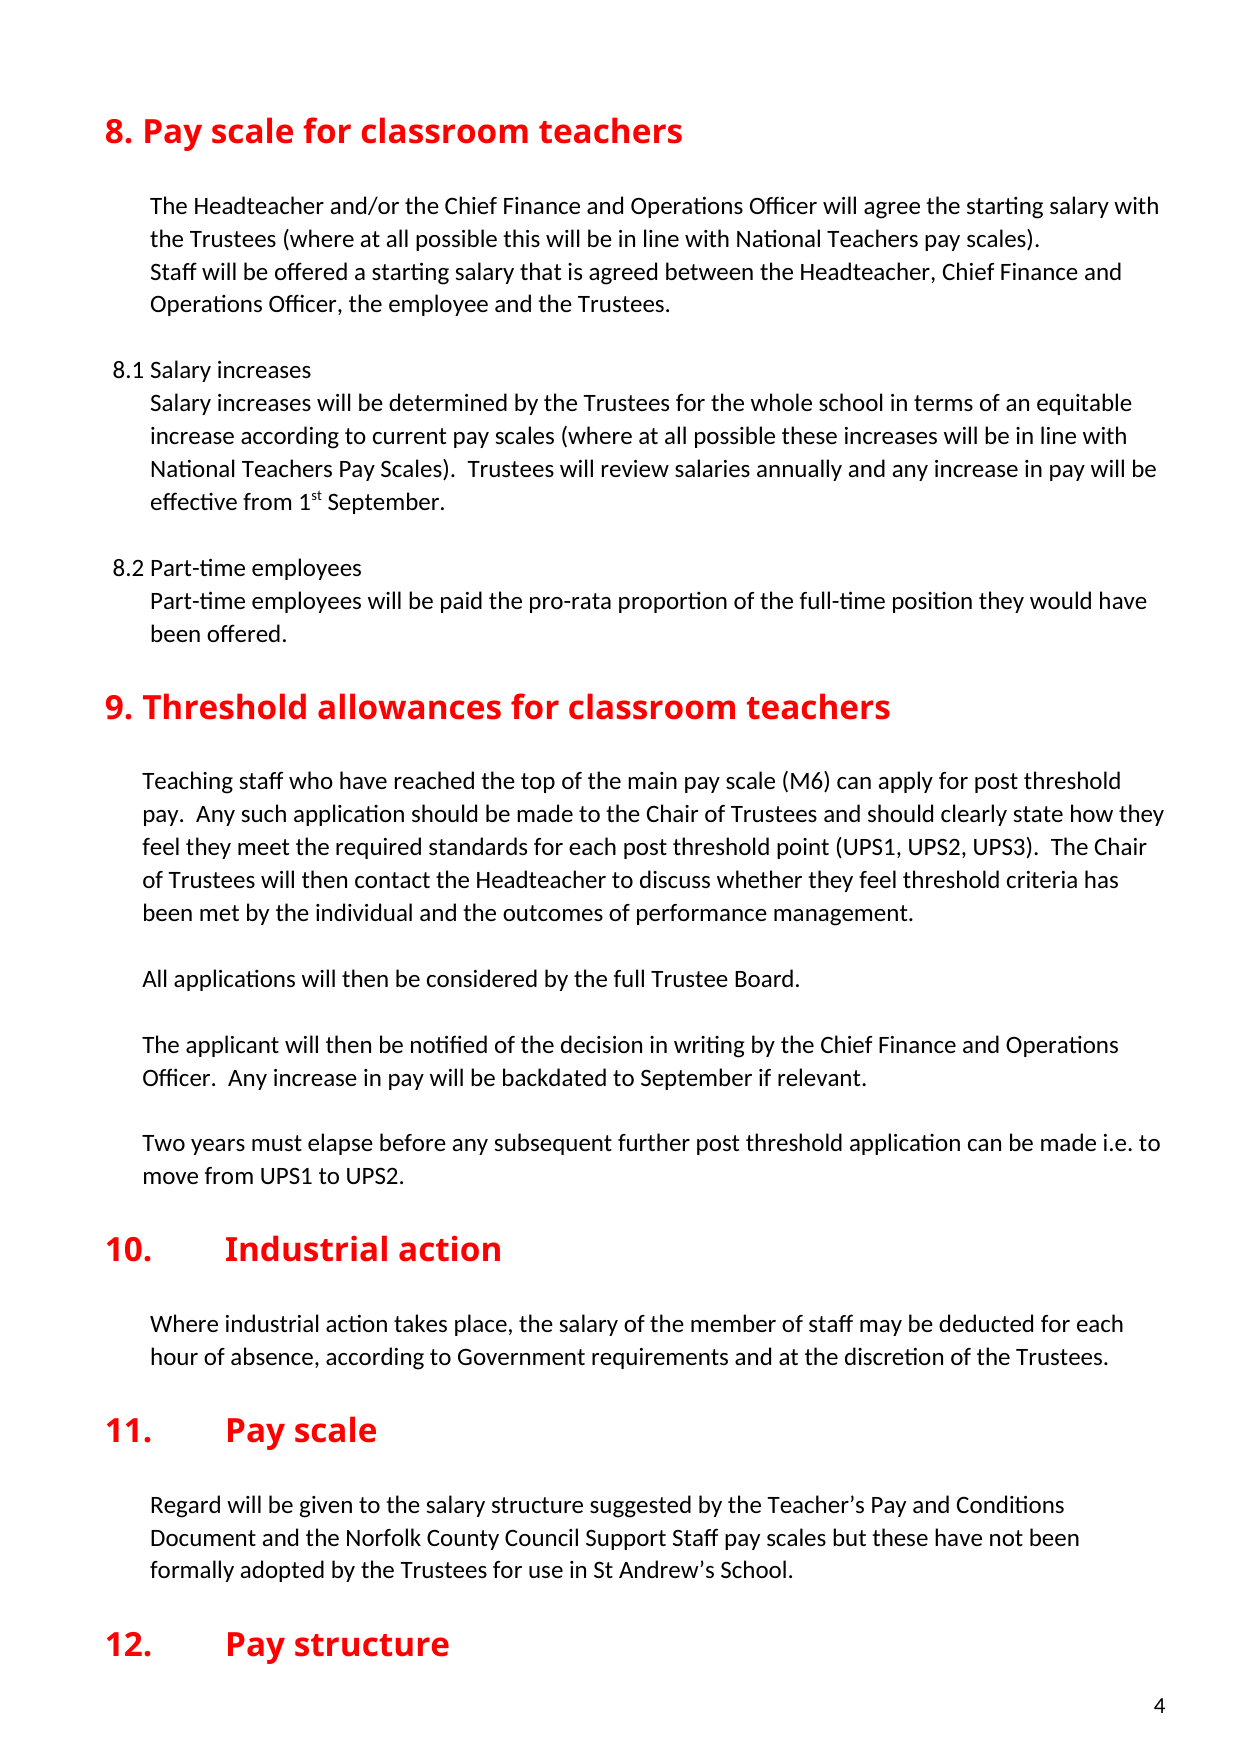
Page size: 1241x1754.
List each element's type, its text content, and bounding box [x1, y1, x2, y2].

list All applications will then be considered by the full Trustee Board. [142, 963, 1165, 993]
list Industrial action [104, 1226, 1165, 1272]
list Part-time employees will be paid the pro-rata proportion of the full-time position they would have been offered. [150, 585, 1165, 648]
list Two years must elapse before any subsequent further post threshold application can be made i.e. to move from UPS1 to UPS2. [142, 1127, 1165, 1191]
list Pay structure [104, 1620, 1165, 1666]
list Salary increases [112, 354, 1165, 385]
list Part-time employees [112, 552, 1165, 582]
list The Headteacher and/or the Chief Finance and Operations Officer will agree the starting salary with the Trustees (where at all possible this will be in line with National Teachers pay scales). [150, 190, 1165, 253]
list The applicant will then be notified of the decision in writing by the Chief Finance and Operations Officer. Any increase in pay will be backdated to September if relevant. [142, 1029, 1165, 1092]
list Threshold allowances for classroom teachers [104, 683, 1165, 729]
list Salary increases will be determined by the Trustees for the whole school in terms of an equitable increase according to current pay scales (where at all possible these increases will be in line with National Teachers Pay Scales). Trustees will review salaries annually and any increase in pay will be effective from 1st September. [150, 387, 1165, 517]
list Pay scale [104, 1407, 1165, 1452]
list Staff will be offered a starting salary that is agreed between the Headteacher, Chief Finance and Operations Officer, the employee and the Trustees. [150, 256, 1165, 319]
list Regard will be given to the salary structure suggested by the Teacher’s Pay and Conditions Document and the Norfolk County Council Support Staff pay scales but these have not been formally adopted by the Trustees for use in St Andrew’s School. [150, 1489, 1165, 1585]
list Where industrial action takes place, the salary of the member of staff may be deducted for each hour of absence, according to Government requirements and at the discretion of the Trustees. [150, 1308, 1165, 1372]
list Teaching staff who have reached the top of the main pay scale (M6) can apply for post threshold pay. Any such application should be made to the Chair of Trustees and should clearly state how they feel they meet the required standards for each post threshold point (UPS1, UPS2, UPS3). The Chair of Trustees will then contact the Headteacher to discuss whether they feel threshold criteria has been met by the individual and the outcomes of performance management. [142, 765, 1165, 928]
list Pay scale for classroom teachers [104, 108, 1165, 153]
